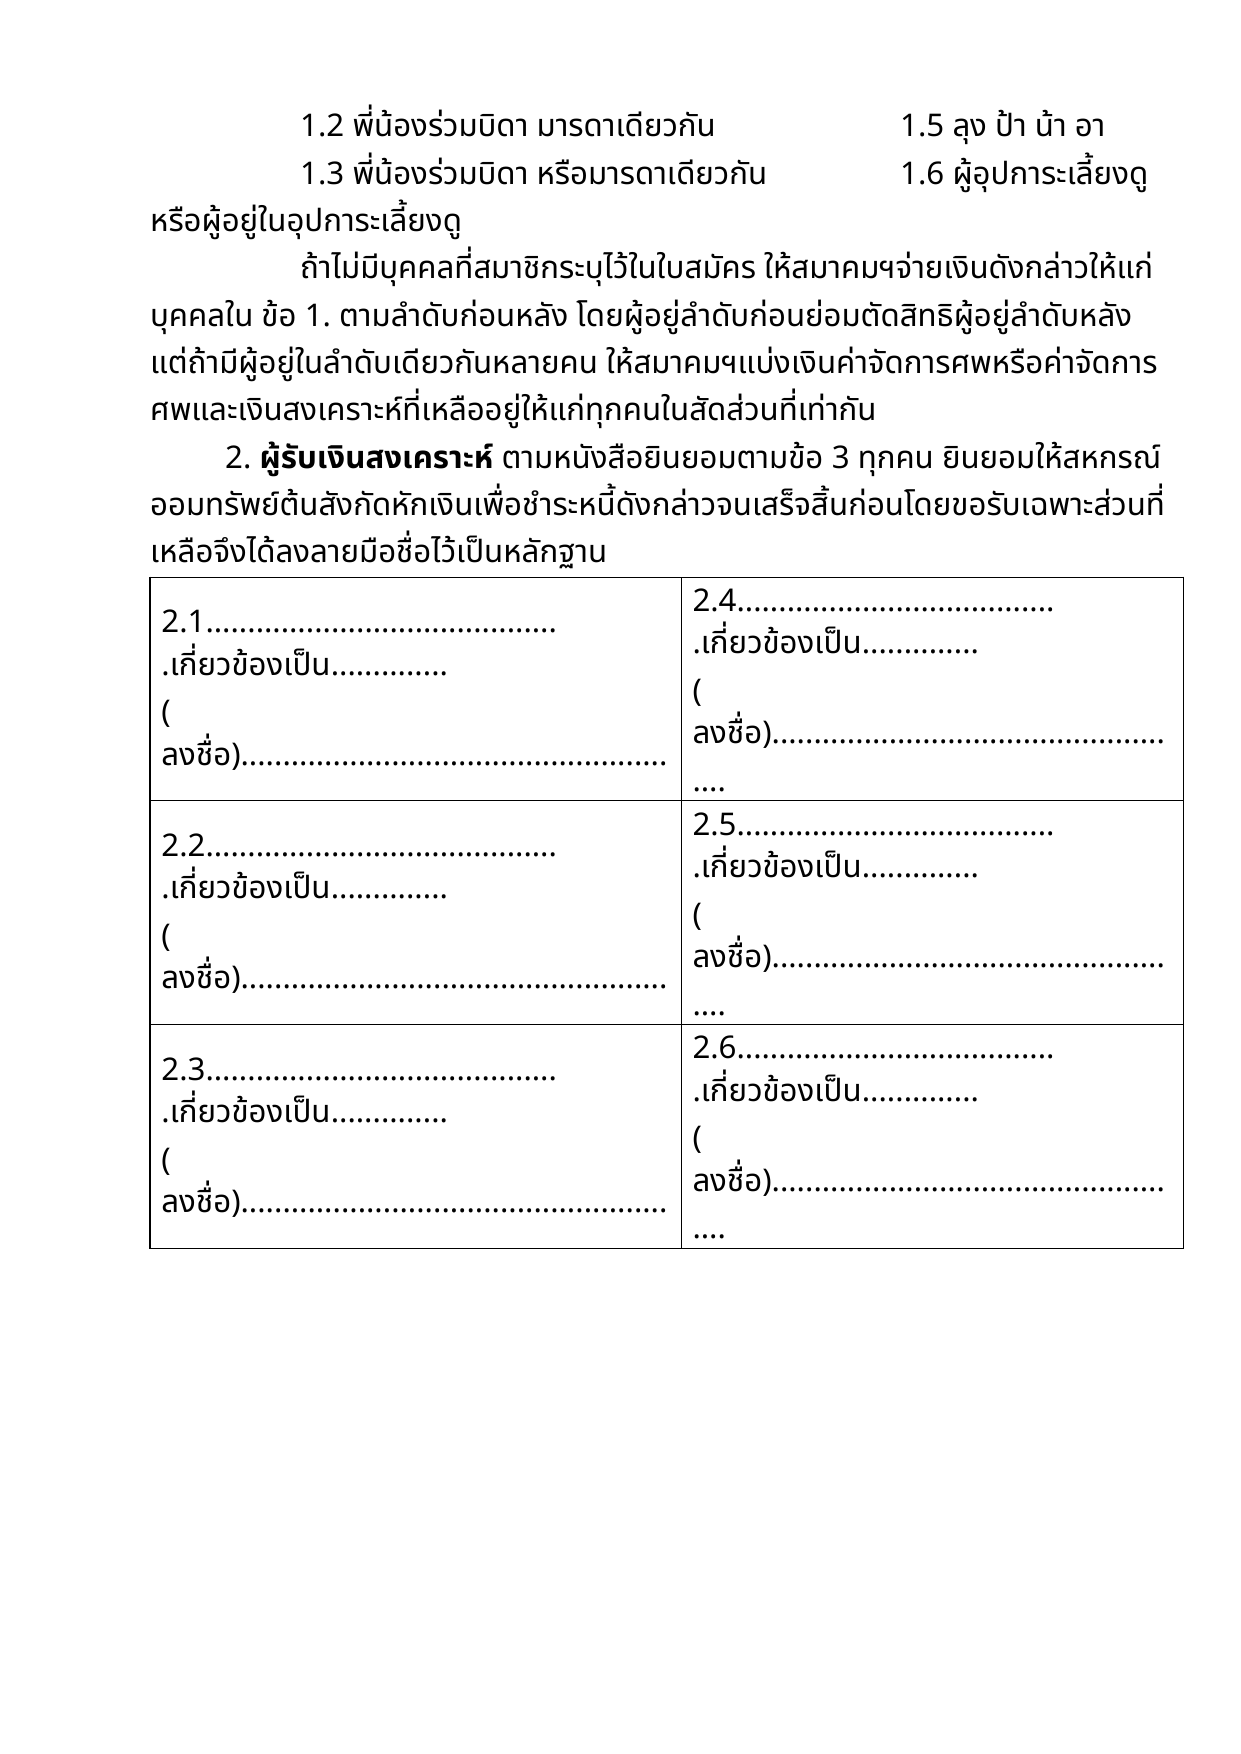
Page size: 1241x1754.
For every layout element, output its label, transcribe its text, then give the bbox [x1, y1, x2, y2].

text 2. ผู้รับเงินสงเคราะห์ ตามหนังสือยินยอมตามข้อ 3 ทุกคน ยินยอมให้สหกรณ์ออมทรัพย์ต้นสังกัดหักเงินเพื่อชำระหนี้ดังกล่าวจนเสร็จสิ้นก่อนโดยขอรับเฉพาะส่วนที่เหลือจึงได้ลงลายมือชื่อไว้เป็นหลักฐาน [150, 435, 1167, 577]
text ถ้าไม่มีบุคคลที่สมาชิกระบุไว้ในใบสมัคร ให้สมาคมฯจ่ายเงินดังกล่าวให้แก่บุคคลใน ข้อ 1. ตามลำดับก่อนหลัง โดยผู้อยู่ลำดับก่อนย่อมตัดสิทธิผู้อยู่ลำดับหลัง แต่ถ้ามีผู้อยู่ในลำดับเดียวกันหลายคน ให้สมาคมฯแบ่งเงินค่าจัดการศพหรือค่าจัดการศพและเงินสงเคราะห์ที่เหลืออยู่ให้แก่ทุกคนในสัดส่วนที่เท่ากัน [150, 246, 1167, 435]
table_cell 2.5.......................................เกี่ยวข้องเป็น.............. (ลงชื่อ)................................................... [682, 801, 1183, 1024]
table_header 2.1...........................................เกี่ยวข้องเป็น.............. (ลงชื่อ)................................................... [151, 578, 681, 800]
table_cell 2.3...........................................เกี่ยวข้องเป็น.............. (ลงชื่อ)................................................... [151, 1025, 681, 1248]
text 1.2 พี่น้องร่วมบิดา มารดาเดียวกัน 1.5 ลุง ป้า น้า อา [150, 103, 1167, 151]
table_cell 2.6.......................................เกี่ยวข้องเป็น.............. (ลงชื่อ)................................................... [682, 1025, 1183, 1248]
table_header 2.4.......................................เกี่ยวข้องเป็น.............. (ลงชื่อ)................................................... [682, 578, 1183, 800]
table_cell 2.2...........................................เกี่ยวข้องเป็น.............. (ลงชื่อ)................................................... [151, 801, 681, 1024]
text 1.3 พี่น้องร่วมบิดา หรือมารดาเดียวกัน 1.6 ผู้อุปการะเลี้ยงดูหรือผู้อยู่ในอุปการะเลี้ยงดู [150, 151, 1167, 246]
